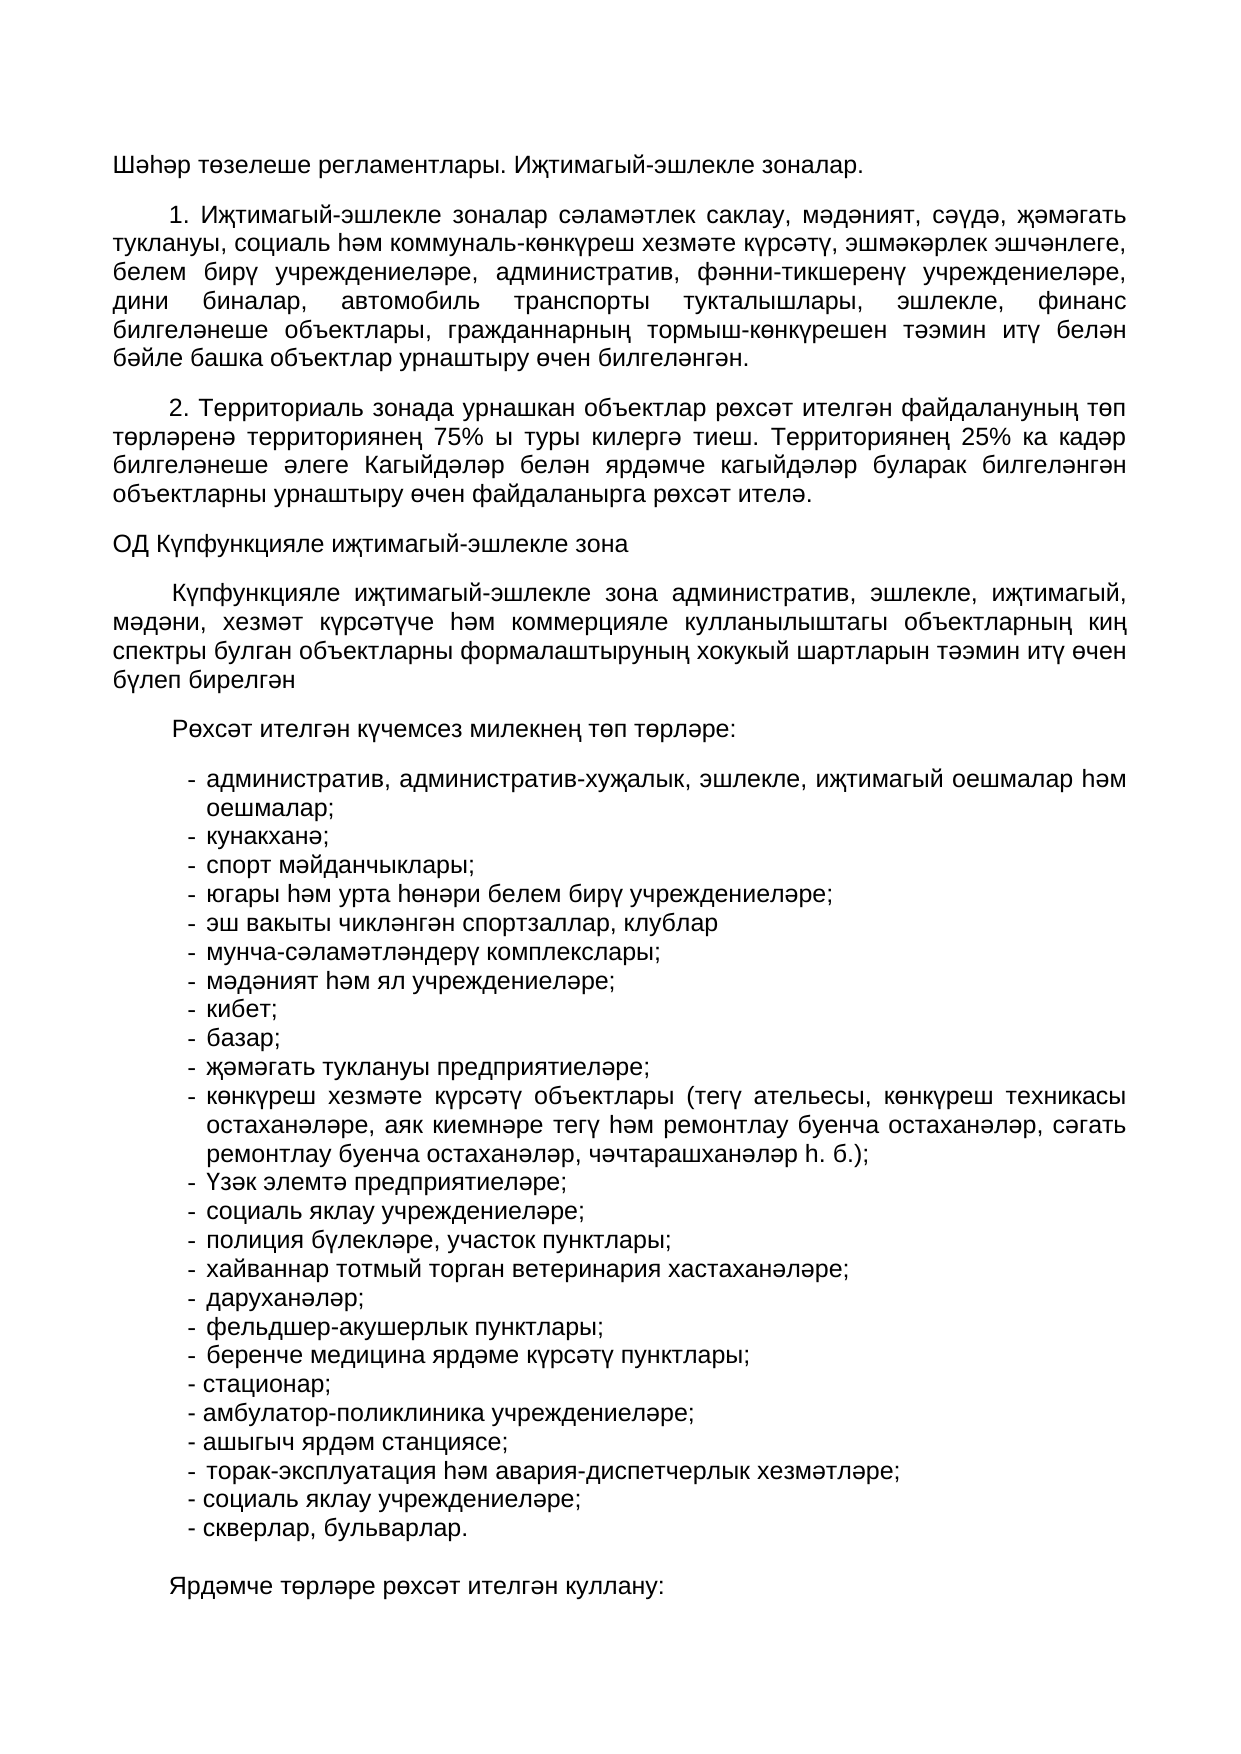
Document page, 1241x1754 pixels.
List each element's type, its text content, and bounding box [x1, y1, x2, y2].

list базар; [187, 1023, 1128, 1052]
text ОД Күпфункцияле иҗтимагый-эшлекле зона [112, 529, 1128, 557]
text - скверлар, бульварлар. [187, 1513, 1128, 1542]
list Шәһәр төзелеше регламентлары. Иҗтимагый-эшлекле зоналар. [112, 150, 1128, 179]
list Үзәк элемтә предприятиеләре; [187, 1167, 1128, 1196]
text - стационар; [112, 1369, 1128, 1398]
text - амбулатор-поликлиника учреждениеләре; [112, 1398, 1128, 1427]
list кибет; [187, 994, 1128, 1023]
list югары һәм урта һөнәри белем бирү учреждениеләре; [187, 879, 1128, 908]
list мунча-сәламәтләндерү комплекслары; [187, 937, 1128, 966]
list полиция бүлекләре, участок пунктлары; [187, 1225, 1128, 1254]
list административ, административ-хуҗалык, эшлекле, иҗтимагый оешмалар һәм оешмалар; [187, 764, 1128, 821]
list спорт мәйданчыклары; [187, 850, 1128, 879]
list көнкүреш хезмәте күрсәтү объектлары (тегү ательесы, көнкүреш техникасы остаханәләре, аяк киемнәре тегү һәм ремонтлау буенча остаханәләр, сәгать ремонтлау буенча остаханәләр, чәчтарашханәләр һ. б.); [187, 1081, 1128, 1167]
text 2. Территориаль зонада урнашкан объектлар рөхсәт ителгән файдалануның төп төрләренә территориянең 75% ы туры килергә тиеш. Территориянең 25% ка кадәр билгеләнеше әлеге Кагыйдәләр белән ярдәмче кагыйдәләр буларак билгеләнгән объектларны урнаштыру өчен файдаланырга рөхсәт ителә. [112, 393, 1128, 508]
list Рөхсәт ителгән күчемсез милекнең төп төрләре: [112, 714, 1128, 743]
list мәдәният һәм ял учреждениеләре; [187, 966, 1128, 994]
list торак-эксплуатация һәм авария-диспетчерлык хезмәтләре; [187, 1456, 1128, 1484]
list беренче медицина ярдәме күрсәтү пунктлары; [187, 1341, 1128, 1369]
list җәмәгать туклануы предприятиеләре; [187, 1052, 1128, 1081]
text - ашыгыч ярдәм станциясе; [112, 1427, 1128, 1456]
list кунакханә; [187, 821, 1128, 850]
list фельдшер-акушерлык пунктлары; [187, 1312, 1128, 1341]
list Күпфункцияле иҗтимагый-эшлекле зона административ, эшлекле, иҗтимагый, мәдәни, хезмәт күрсәтүче һәм коммерцияле кулланылыштагы объектларның киң спектры булган объектларны формалаштыруның хокукый шартларын тәэмин итү өчен бүлеп бирелгән [112, 578, 1128, 693]
list хайваннар тотмый торган ветеринария хастаханәләре; [187, 1254, 1128, 1283]
text 1. Иҗтимагый-эшлекле зоналар сәламәтлек саклау, мәдәният, сәүдә, җәмәгать туклануы, социаль һәм коммуналь-көнкүреш хезмәте күрсәтү, эшмәкәрлек эшчәнлеге, белем бирү учреждениеләре, административ, фәнни-тикшеренү учреждениеләре, дини биналар, автомобиль транспорты тукталышлары, эшлекле, финанс билгеләнеше объектлары, гражданнарның тормыш-көнкүрешен тәэмин итү белән бәйле башка объектлар урнаштыру өчен билгеләнгән. [112, 199, 1128, 372]
list социаль яклау учреждениеләре; [187, 1196, 1128, 1225]
text - социаль яклау учреждениеләре; [112, 1484, 1128, 1513]
list эш вакыты чикләнгән спортзаллар, клублар [187, 908, 1128, 937]
list Ярдәмче төрләре рөхсәт ителгән куллану: [112, 1571, 1128, 1599]
list даруханәләр; [187, 1283, 1128, 1312]
